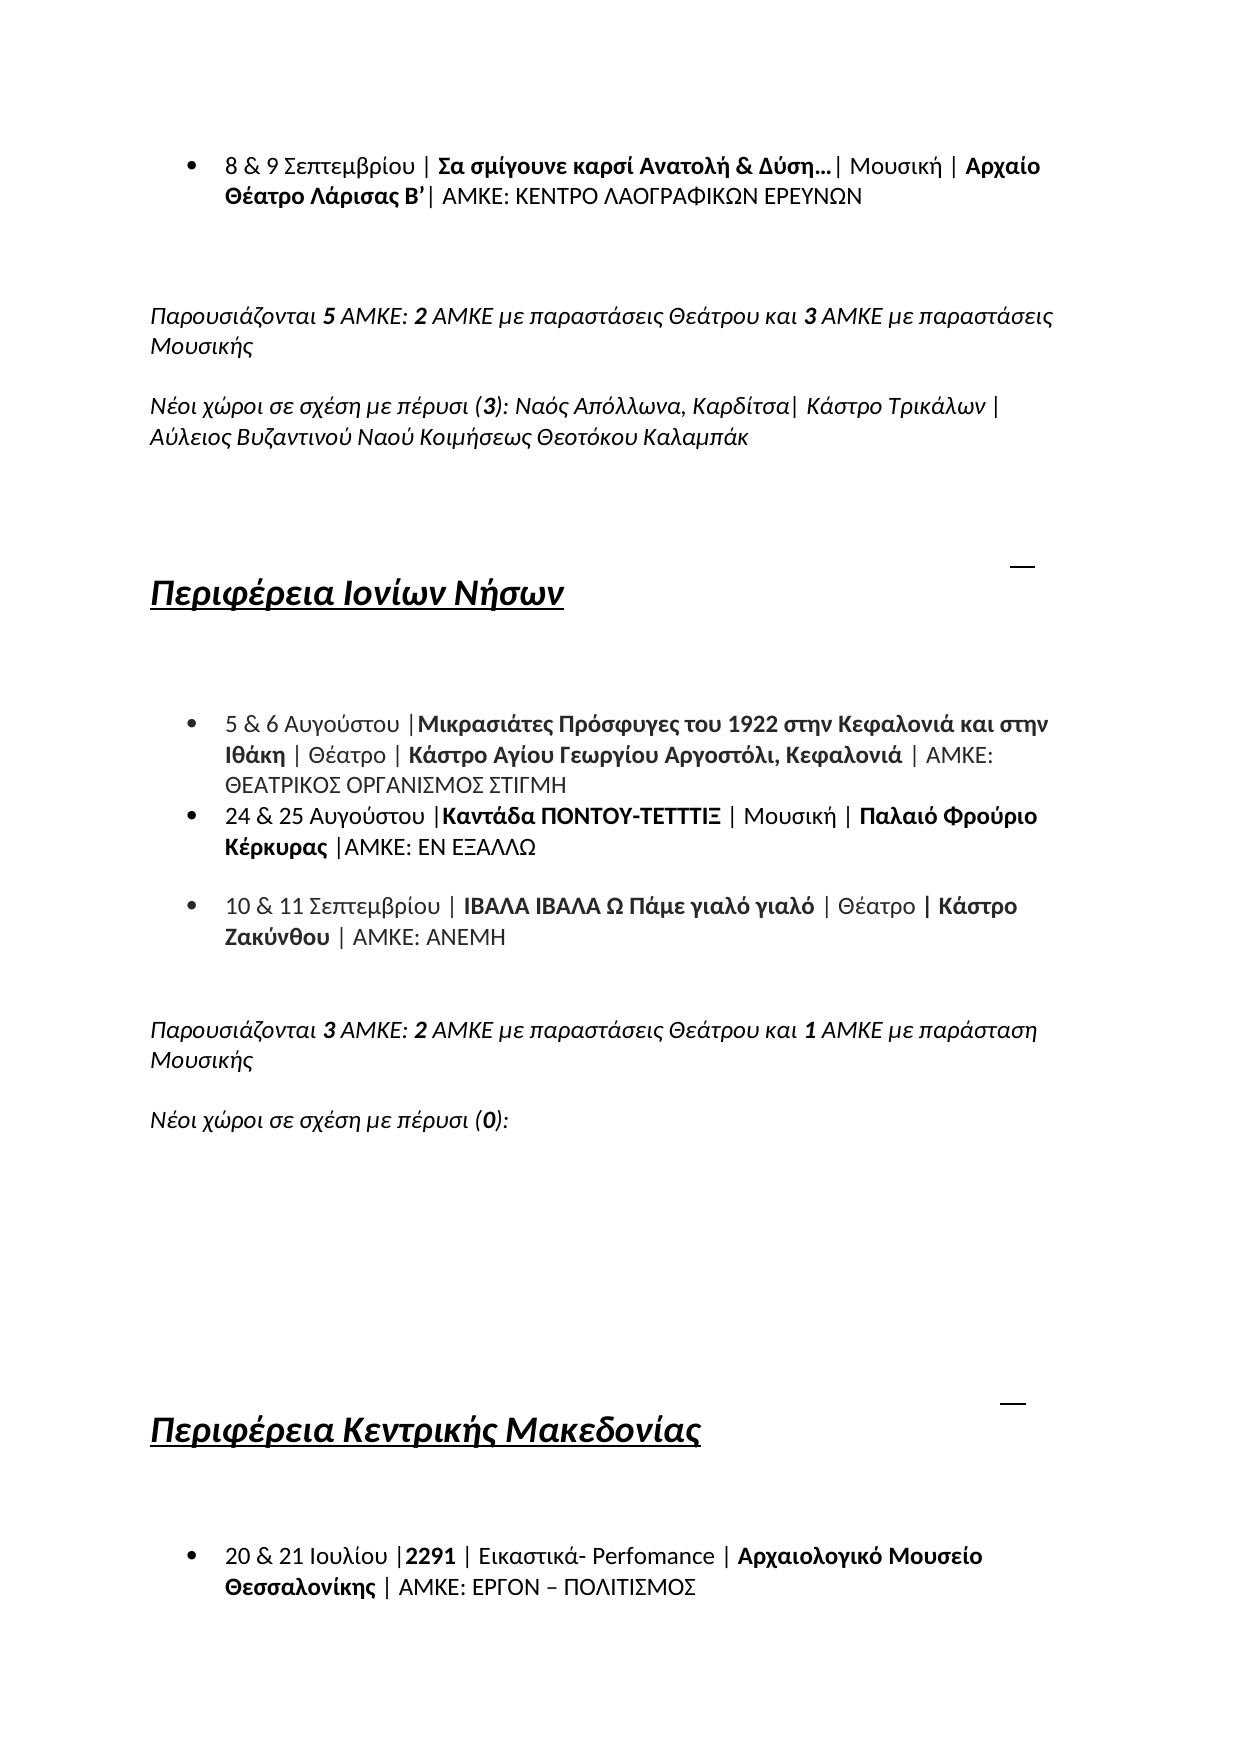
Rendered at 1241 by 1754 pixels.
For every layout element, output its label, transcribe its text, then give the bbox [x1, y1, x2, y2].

text Νέοι χώροι σε σχέση με πέρυσι (0): [150, 1104, 1090, 1135]
list 5 & 6 Αυγούστου |Μικρασιάτες Πρόσφυγες του 1922 στην Κεφαλονιά και στην Ιθάκη | Θέατρο | Κάστρο Αγίου Γεωργίου Αργοστόλι, Κεφαλονιά | ΑΜΚΕ: ΘΕΑΤΡΙΚΟΣ ΟΡΓΑΝΙΣΜΟΣ ΣΤΙΓΜΗ [187, 708, 1090, 800]
list 24 & 25 Αυγούστου |Καντάδα ΠΟΝΤΟΥ-ΤΕΤΤΤΙΞ | Μουσική | Παλαιό Φρούριο Κέρκυρας |ΑΜΚΕ: ΕΝ ΕΞΑΛΛΩ [187, 800, 1090, 861]
text Νέοι χώροι σε σχέση με πέρυσι (3): Ναός Απόλλωνα, Καρδίτσα| Κάστρο Τρικάλων | Αύλειος Βυζαντινού Ναού Κοιμήσεως Θεοτόκου Καλαμπάκ [150, 390, 1090, 451]
list 20 & 21 Ιουλίου |2291 | Εικαστικά- Perfomance | Αρχαιολογικό Μουσείο Θεσσαλονίκης | ΑΜΚΕ: ΕΡΓΟΝ – ΠΟΛΙΤΙΣΜΟΣ [187, 1540, 1090, 1601]
text Παρουσιάζονται 5 ΑΜΚΕ: 2 ΑΜΚΕ με παραστάσεις Θεάτρου και 3 ΑΜΚΕ με παραστάσεις Μουσικής [150, 300, 1090, 361]
list 8 & 9 Σεπτεμβρίου | Σα σμίγουνε καρσί Ανατολή & Δύση…| Μουσική | Αρχαίο Θέατρο Λάρισας Β’| ΑΜΚΕ: ΚΕΝΤΡΟ ΛΑΟΓΡΑΦΙΚΏΝ ΕΡΕΥΝΩΝ [187, 150, 1090, 211]
text Παρουσιάζονται 3 ΑΜΚΕ: 2 ΑΜΚΕ με παραστάσεις Θεάτρου και 1 ΑΜΚΕ με παράσταση Μουσικής [150, 1014, 1090, 1075]
text Περιφέρεια Ιονίων Νήσων [150, 540, 1090, 614]
list 10 & 11 Σεπτεμβρίου | ΙΒΑΛΑ ΙΒΑΛΑ Ω Πάμε γιαλό γιαλό | Θέατρο | Κάστρο Ζακύνθου | ΑΜΚΕ: ΑΝΕΜΗ [187, 890, 1090, 951]
text Περιφέρεια Κεντρικής Μακεδονίας [150, 1377, 1090, 1451]
